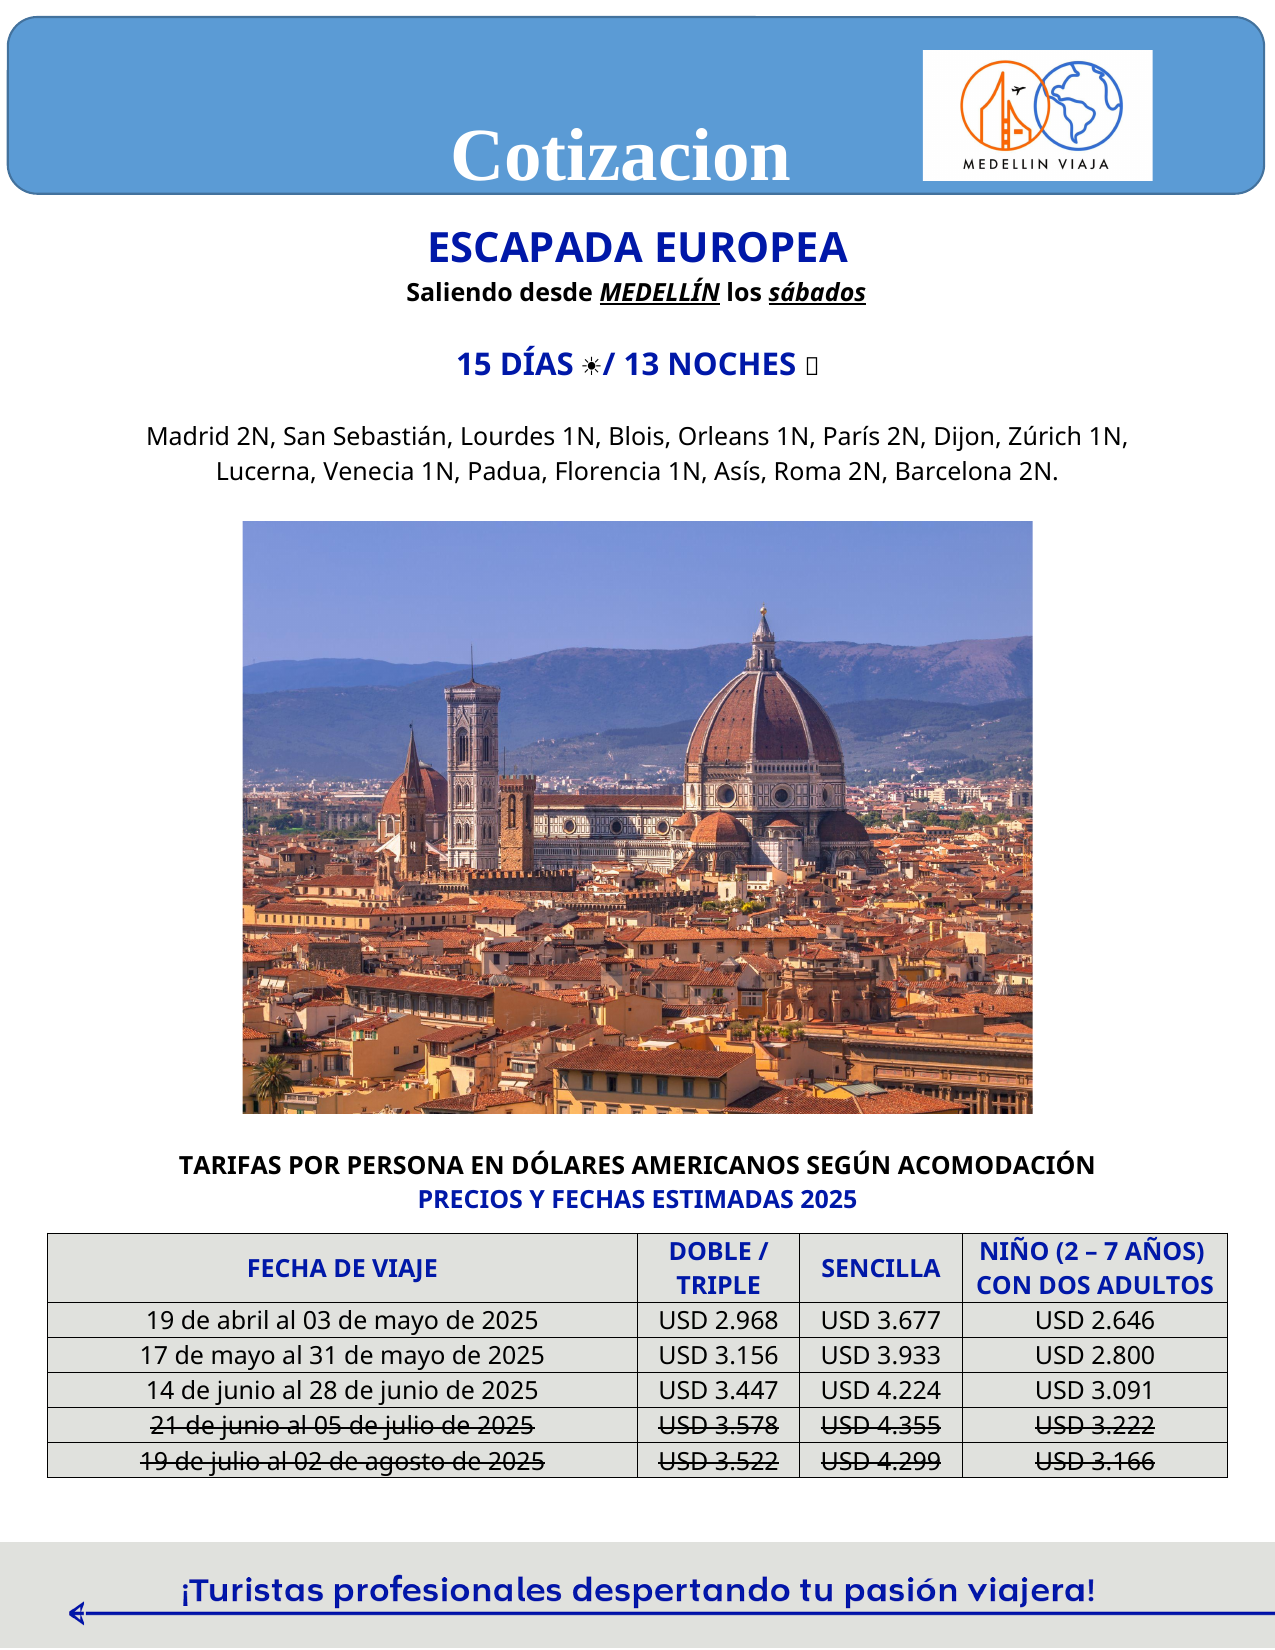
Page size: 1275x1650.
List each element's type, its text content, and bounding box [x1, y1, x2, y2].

table_cell USD 2.646 [963, 1303, 1227, 1337]
table_header SENCILLA [800, 1234, 962, 1302]
table_cell USD 3.677 [800, 1303, 962, 1337]
table_cell 19 de julio al 02 de agosto de 2025 [48, 1443, 637, 1477]
table_cell USD 3.522 [638, 1443, 799, 1477]
table_header FECHA DE VIAJE [48, 1234, 637, 1302]
text Saliendo desde MEDELLÍN los sábados [112, 274, 1162, 308]
table_cell USD 3.447 [638, 1373, 799, 1407]
text TARIFAS POR PERSONA EN DÓLARES AMERICANOS SEGÚN ACOMODACIÓN [112, 1148, 1162, 1182]
table_cell USD 3.578 [638, 1408, 799, 1442]
text ESCAPADA EUROPEA [112, 217, 1162, 274]
picture [922, 50, 1153, 181]
picture [242, 521, 1033, 1114]
table_cell USD 4.224 [800, 1373, 962, 1407]
table_header DOBLE / TRIPLE [638, 1234, 799, 1302]
text 15 DÍAS ☀️/ 13 NOCHES 🌙 [112, 342, 1162, 385]
table_cell USD 2.800 [963, 1338, 1227, 1372]
table_cell 17 de mayo al 31 de mayo de 2025 [48, 1338, 637, 1372]
text PRECIOS Y FECHAS ESTIMADAS 2025 [112, 1182, 1162, 1216]
table_cell USD 4.355 [800, 1408, 962, 1442]
table_cell 19 de abril al 03 de mayo de 2025 [48, 1303, 637, 1337]
picture [0, 1542, 1275, 1648]
table_cell USD 3.156 [638, 1338, 799, 1372]
table_cell 14 de junio al 28 de junio de 2025 [48, 1373, 637, 1407]
table_cell USD 3.222 [963, 1408, 1227, 1442]
table_cell USD 3.933 [800, 1338, 962, 1372]
text Madrid 2N, San Sebastián, Lourdes 1N, Blois, Orleans 1N, París 2N, Dijon, Zúrich 1N, Lucerna, Venecia 1N, Padua, Florencia 1N, Asís, Roma 2N, Barcelona 2N. [112, 419, 1162, 487]
table_cell 21 de junio al 05 de julio de 2025 [48, 1408, 637, 1442]
table_cell USD 3.166 [963, 1443, 1227, 1477]
table_cell USD 2.968 [638, 1303, 799, 1337]
table_cell USD 4.299 [800, 1443, 962, 1477]
table_cell USD 3.091 [963, 1373, 1227, 1407]
table_header NIÑO (2 – 7 AÑOS) CON DOS ADULTOS [963, 1234, 1227, 1302]
